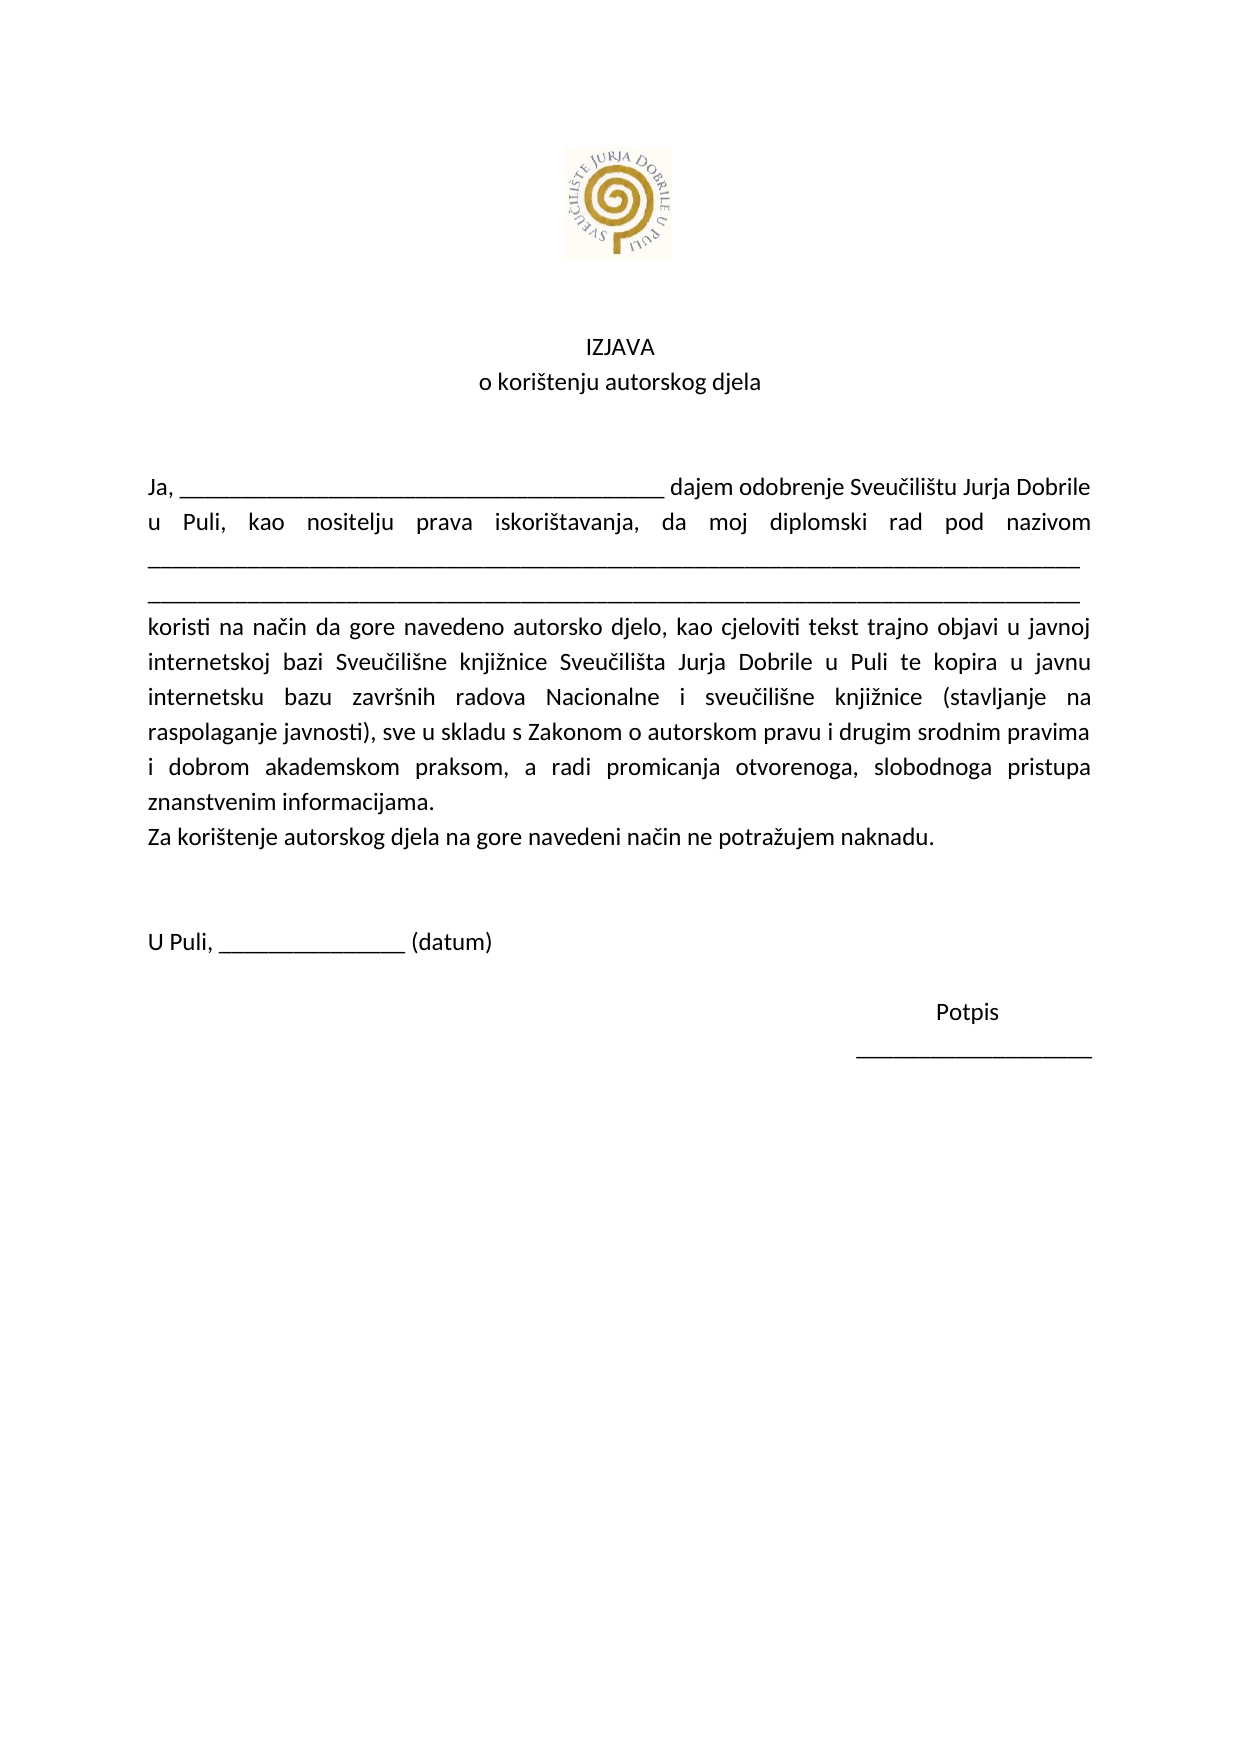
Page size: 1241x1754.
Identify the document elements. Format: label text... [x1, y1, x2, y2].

text Ja, _______________________________________ dajem odobrenje Sveučilištu Jurja Dobrile [148, 471, 1092, 501]
text Za korištenje autorskog djela na gore navedeni način ne potražujem naknadu. [148, 821, 1092, 851]
text U Puli, _______________ (datum) [148, 926, 1092, 956]
text o korištenju autorskog djela [148, 366, 1092, 396]
text ___________________ [148, 1031, 1092, 1061]
picture [562, 147, 672, 257]
text u Puli, kao nositelju prava iskorištavanja, da moj diplomski rad pod nazivom ______________________________________________________________________________________________________________________________________________________ koristi na način da gore navedeno autorsko djelo, kao cjeloviti tekst trajno objavi u javnoj internetskoj bazi Sveučilišne knjižnice Sveučilišta Jurja Dobrile u Puli te kopira u javnu internetsku bazu završnih radova Nacionalne i sveučilišne knjižnice (stavljanje na raspolaganje javnosti), sve u skladu s Zakonom o autorskom pravu i drugim srodnim pravima i dobrom akademskom praksom, a radi promicanja otvorenoga, slobodnoga pristupa znanstvenim informacijama. [148, 506, 1092, 816]
text Potpis [148, 996, 1092, 1026]
text IZJAVA [148, 331, 1092, 361]
